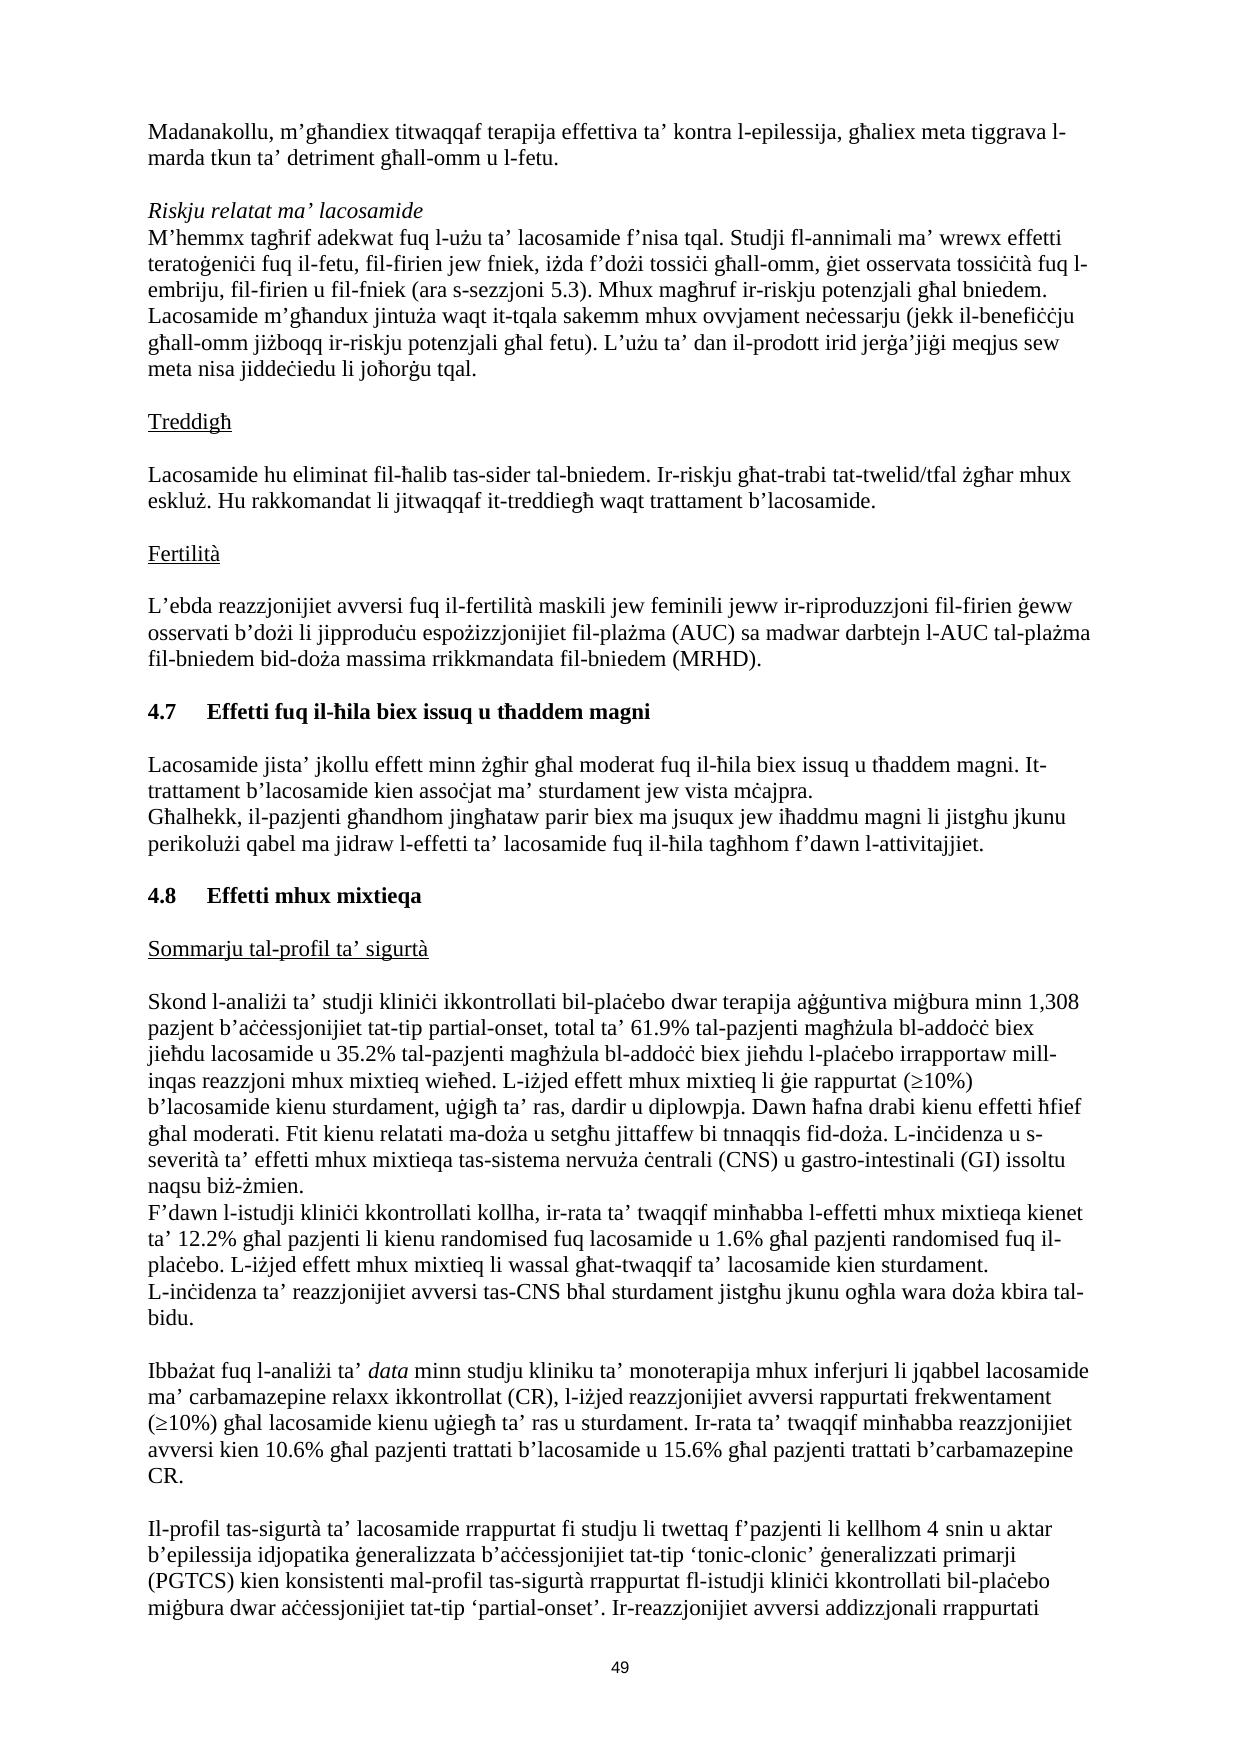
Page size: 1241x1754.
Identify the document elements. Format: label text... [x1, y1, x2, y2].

text M’hemmx tagħrif adekwat fuq l-użu ta’ lacosamide f’nisa tqal. Studji fl-annimali ma’ wrewx effetti teratoġeniċi fuq il-fetu, fil-firien jew fniek, iżda f’dożi tossiċi għall-omm, ġiet osservata tossiċità fuq l-embriju, fil-firien u fil-fniek (ara s-sezzjoni 5.3). Mhux magħruf ir-riskju potenzjali għal bniedem. [148, 223, 1093, 303]
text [148, 1515, 1093, 1620]
text Ibbażat fuq l-analiżi ta’ data minn studju kliniku ta’ monoterapija mhux inferjuri li jqabbel lacosamide ma’ carbamazepine relaxx ikkontrollat (CR), l-iżjed reazzjonijiet avversi rappurtati frekwentament (≥10%) għal lacosamide kienu uġiegħ ta’ ras u sturdament. Ir-rata ta’ twaqqif minħabba reazzjonijiet avversi kien 10.6% għal pazjenti trattati b’lacosamide u 15.6% għal pazjenti trattati b’carbamazepine CR. [148, 1357, 1093, 1488]
text L-inċidenza ta’ reazzjonijiet avversi tas-CNS bħal sturdament jistgħu jkunu ogħla wara doża kbira tal-bidu. [148, 1278, 1093, 1330]
text 4.8 Effetti mhux mixtieqa [148, 882, 1093, 909]
text Għalhekk, il-pazjenti għandhom jingħataw parir biex ma jsuqux jew iħaddmu magni li jistgħu jkunu perikolużi qabel ma jidraw l-effetti ta’ lacosamide fuq il-ħila tagħhom f’dawn l-attivitajjiet. [148, 803, 1093, 856]
text Skond l-analiżi ta’ studji kliniċi ikkontrollati bil-plaċebo dwar terapija aġġuntiva miġbura minn 1,308 pazjent b’aċċessjonijiet tat-tip partial-onset, total ta’ 61.9% tal-pazjenti magħżula bl-addoċċ biex jieħdu lacosamide u 35.2% tal-pazjenti magħżula bl-addoċċ biex jieħdu l-plaċebo irrapportaw mill-inqas reazzjoni mhux mixtieq wieħed. L-iżjed effett mhux mixtieq li ġie rappurtat (≥10%) b’lacosamide kienu sturdament, uġigħ ta’ ras, dardir u diplowpja. Dawn ħafna drabi kienu effetti ħfief għal moderati. Ftit kienu relatati ma-doża u setgħu jittaffew bi tnnaqqis fid-doża. L-inċidenza u s-severità ta’ effetti mhux mixtieqa tas-sistema nervuża ċentrali (CNS) u gastro-intestinali (GI) issoltu naqsu biż-żmien. [148, 988, 1093, 1199]
text Sommarju tal-profil ta’ sigurtà [148, 935, 1093, 961]
text F’dawn l-istudji kliniċi kkontrollati kollha, ir-rata ta’ twaqqif minħabba l-effetti mhux mixtieqa kienet ta’ 12.2% għal pazjenti li kienu randomised fuq lacosamide u 1.6% għal pazjenti randomised fuq il-plaċebo. L-iżjed effett mhux mixtieq li wassal għat-twaqqif ta’ lacosamide kien sturdament. [148, 1199, 1093, 1278]
text Lacosamide m’għandux jintuża waqt it-tqala sakemm mhux ovvjament neċessarju (jekk il-benefiċċju għall-omm jiżboqq ir-riskju potenzjali għal fetu). L’użu ta’ dan il-prodott irid jerġa’jiġi meqjus sew meta nisa jiddeċiedu li joħorġu tqal. [148, 303, 1093, 382]
text L’ebda reazzjonijiet avversi fuq il-fertilità maskili jew feminili jeww ir-riproduzzjoni fil-firien ġeww osservati b’dożi li jipproduċu espożizzjonijiet fil-plażma (AUC) sa madwar darbtejn l-AUC tal-plażma fil-bniedem bid-doża massima rrikkmandata fil-bniedem (MRHD). [148, 592, 1093, 672]
text Treddigħ [148, 408, 1093, 434]
text Madanakollu, m’għandiex titwaqqaf terapija effettiva ta’ kontra l-epilessija, għaliex meta tiggrava l-marda tkun ta’ detriment għall-omm u l-fetu. [148, 118, 1093, 171]
text Lacosamide jista’ jkollu effett minn żgħir għal moderat fuq il-ħila biex issuq u tħaddem magni. It-trattament b’lacosamide kien assoċjat ma’ sturdament jew vista mċajpra. [148, 751, 1093, 803]
text Riskju relatat ma’ lacosamide [148, 197, 1093, 223]
text 4.7 Effetti fuq il-ħila biex issuq u tħaddem magni [148, 698, 1093, 724]
text Fertilità [148, 540, 1093, 566]
text Lacosamide hu eliminat fil-ħalib tas-sider tal-bniedem. Ir-riskju gћat-trabi tat-twelid/tfal żgħar mhux eskluż. Hu rakkomandat li jitwaqqaf it-treddiegħ waqt trattament b’lacosamide. [148, 461, 1093, 513]
